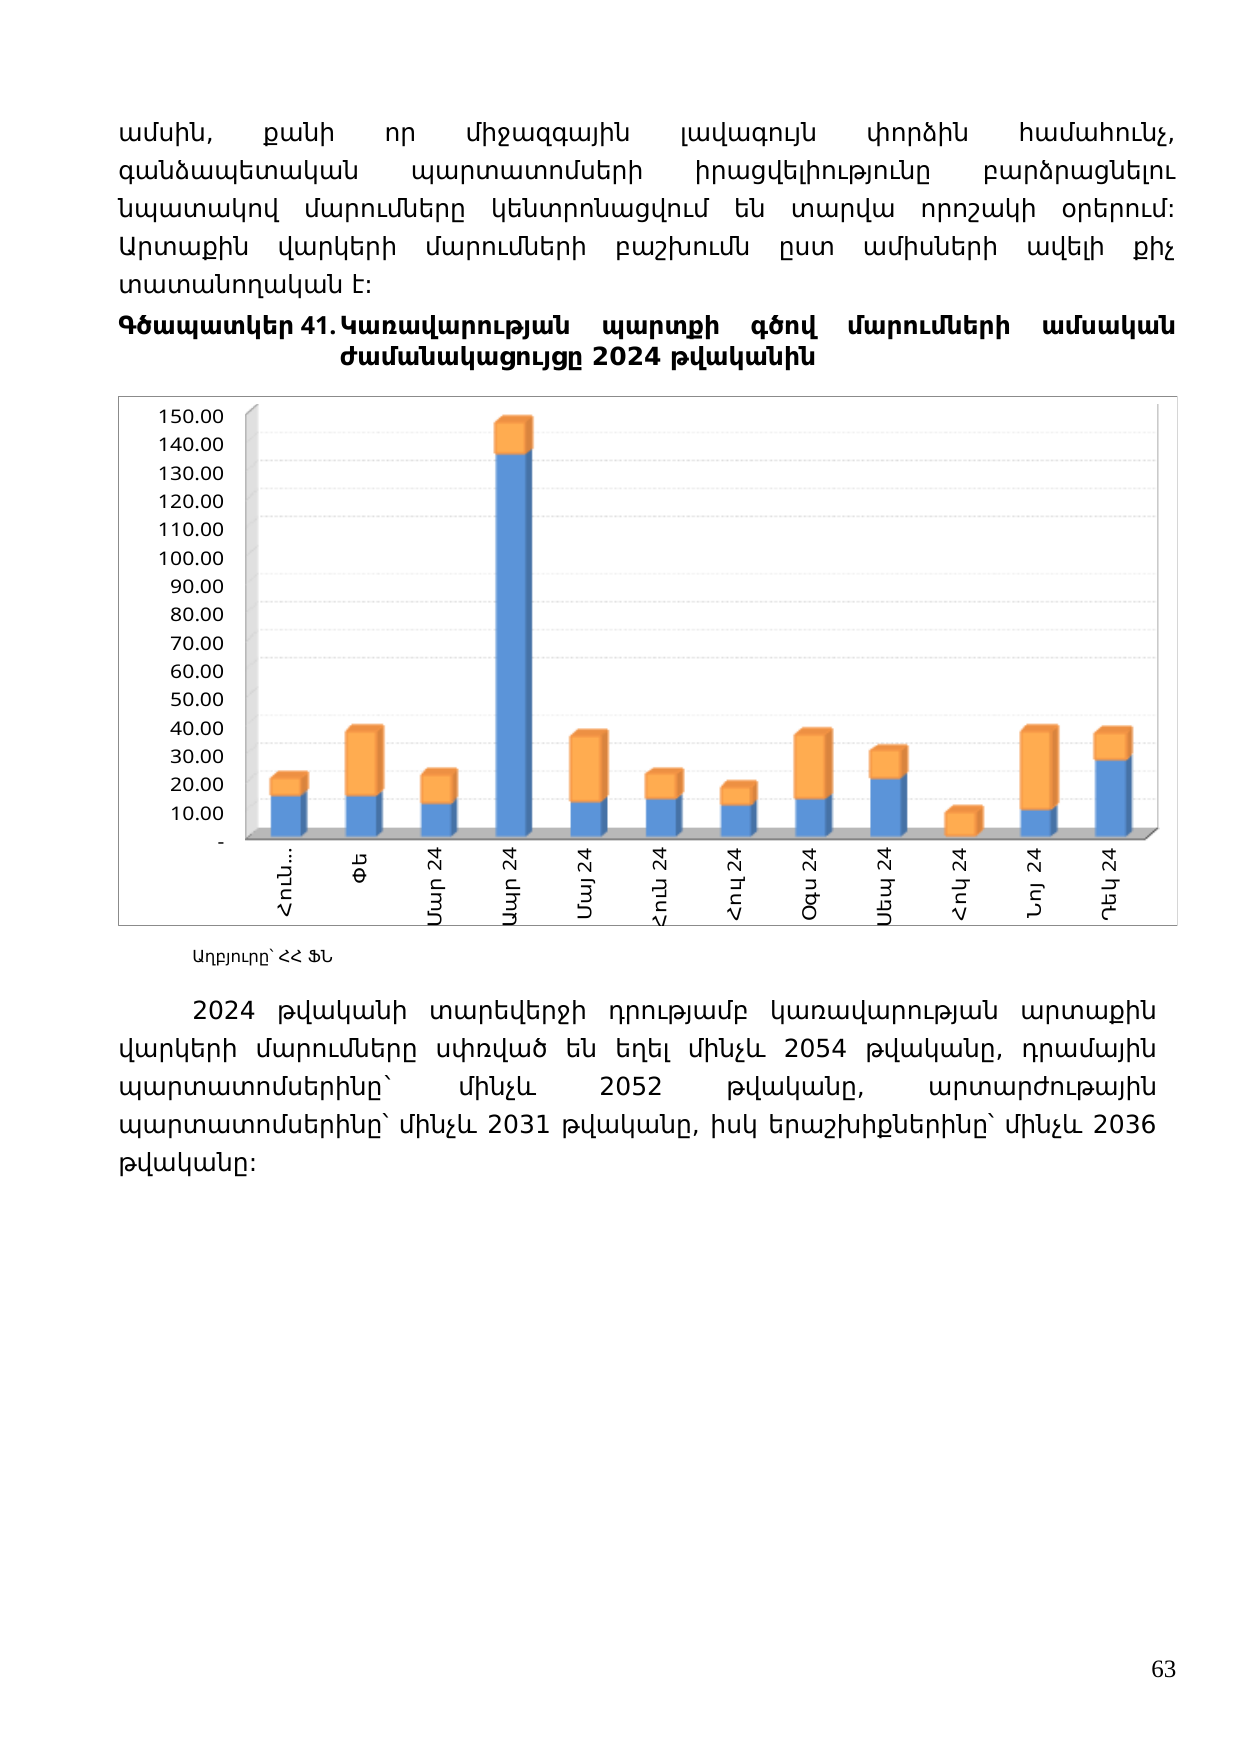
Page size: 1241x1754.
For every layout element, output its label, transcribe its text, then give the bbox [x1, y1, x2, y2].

text 2024 թվականի տարեվերջի դրությամբ կառավարության արտաքին վարկերի մարումները սփռված են եղել մինչև 2054 թվականը, դրամային պարտատոմսերինը` մինչև 2052 թվականը, արտարժութային պարտատոմսերինը՝ մինչև 2031 թվականը, իսկ երաշխիքներինը՝ մինչև 2036 թվականը: [118, 997, 1158, 1177]
text Աղբյուրը՝ ՀՀ ՖՆ [118, 946, 1176, 966]
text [118, 118, 1176, 299]
subtitle Կառավարության պարտքի գծով մարումների ամսական ժամանակացույցը 2024 թվականին [118, 308, 1176, 371]
